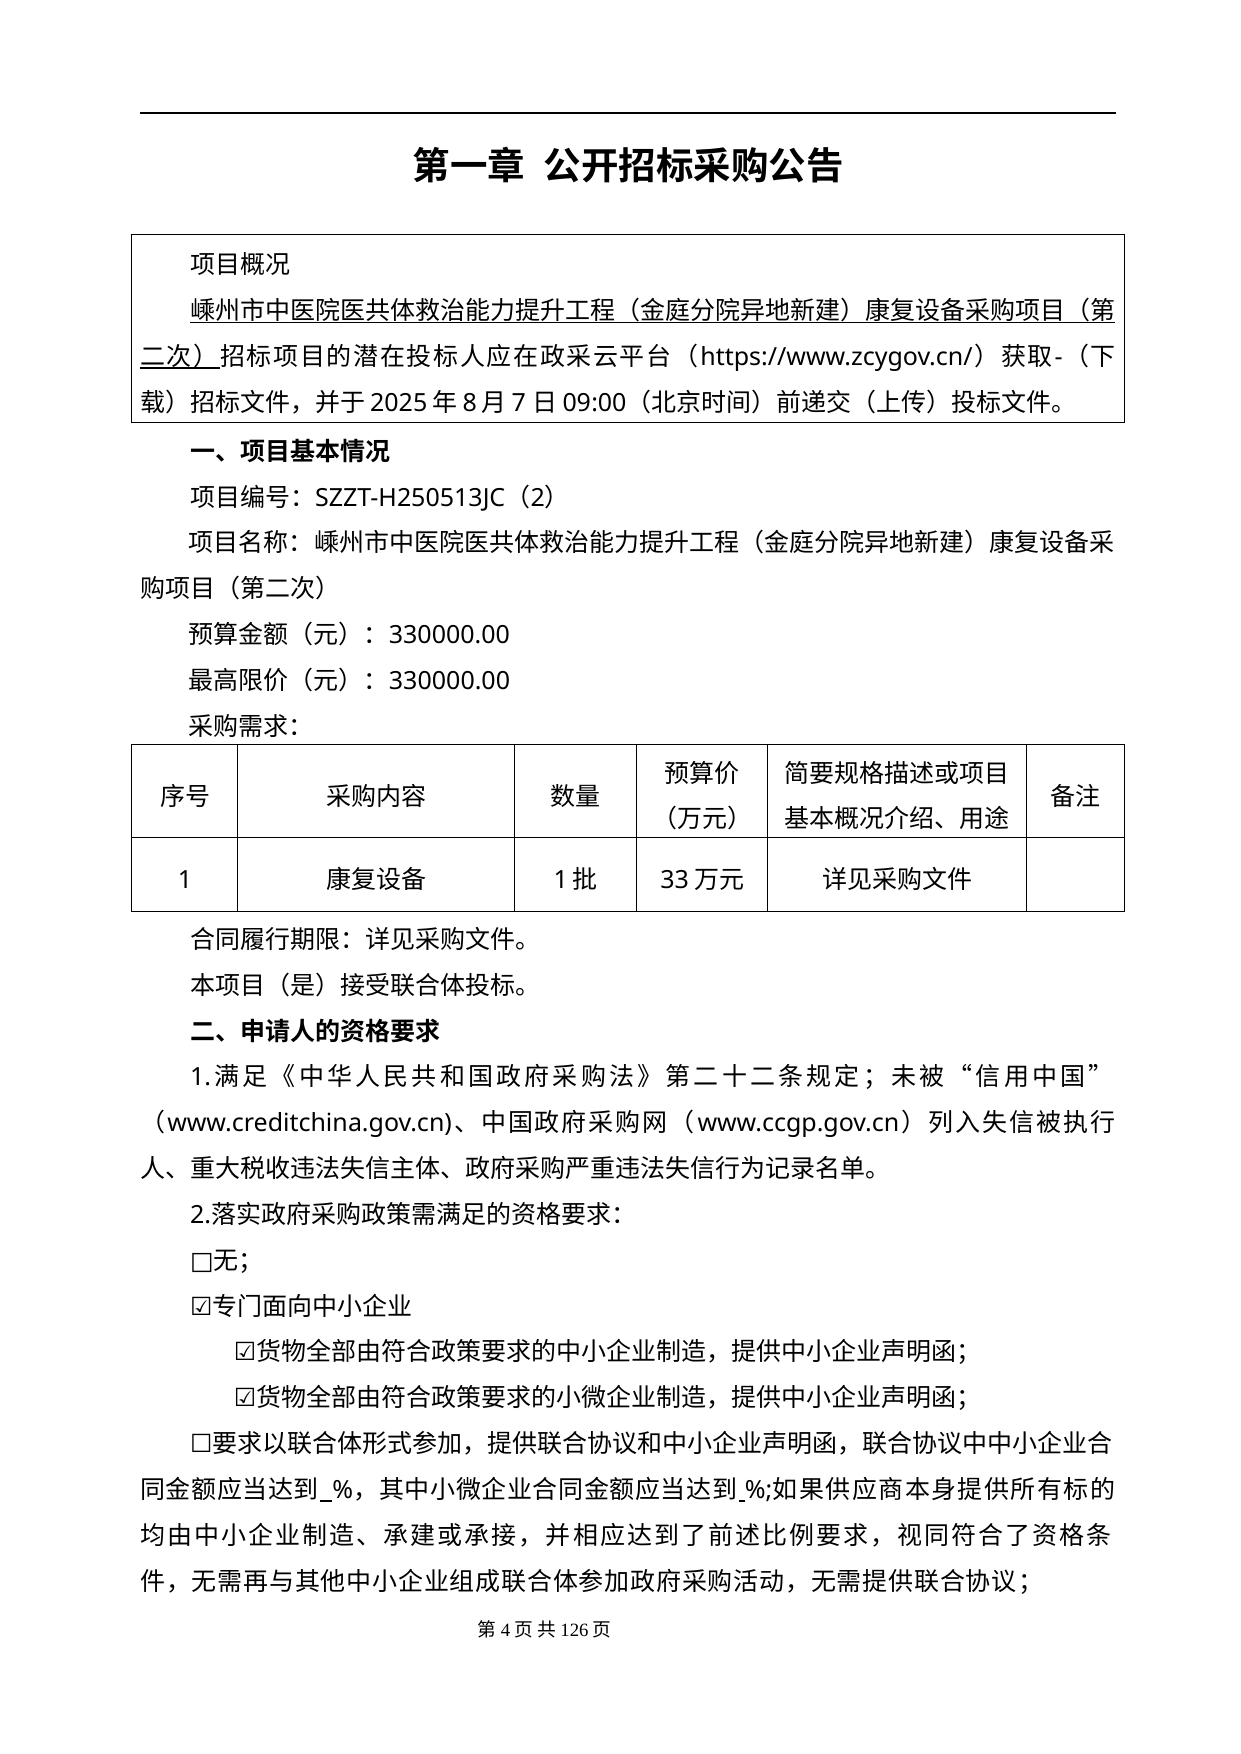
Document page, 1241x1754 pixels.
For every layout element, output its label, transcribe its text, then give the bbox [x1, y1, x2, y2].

table_cell 1批 [515, 838, 636, 911]
table_header 采购内容 [238, 745, 514, 837]
text 1.满足《中华人民共和国政府采购法》第二十二条规定；未被“信用中国”（www.creditchina.gov.cn)、中国政府采购网（www.ccgp.gov.cn）列入失信被执行人、重大税收违法失信主体、政府采购严重违法失信行为记录名单。 [140, 1049, 1116, 1187]
text ☑专门面向中小企业 [140, 1278, 1116, 1324]
text □无； [140, 1232, 1116, 1278]
text ☐要求以联合体形式参加，提供联合协议和中小企业声明函，联合协议中中小企业合同金额应当达到 %，其中小微企业合同金额应当达到 %;如果供应商本身提供所有标的均由中小企业制造、承建或承接，并相应达到了前述比例要求，视同符合了资格条件，无需再与其他中小企业组成联合体参加政府采购活动，无需提供联合协议； [140, 1416, 1116, 1599]
text 项目编号：SZZT-H250513JC（2） [140, 469, 1116, 515]
text 一、项目基本情况 [140, 423, 1116, 469]
text 项目名称：嵊州市中医院医共体救治能力提升工程（金庭分院异地新建）康复设备采购项目（第二次） [140, 515, 1116, 607]
table_header 备注 [1027, 745, 1124, 837]
text 项目概况 [132, 235, 1124, 280]
text 最高限价（元）：330000.00 [140, 653, 1116, 698]
text 合同履行期限：详见采购文件。 [140, 912, 1116, 957]
text 二、申请人的资格要求 [140, 1003, 1116, 1049]
table_cell [1027, 838, 1124, 911]
table_cell 详见采购文件 [768, 838, 1026, 911]
table_cell 康复设备 [238, 838, 514, 911]
text 2.落实政府采购政策需满足的资格要求： [140, 1187, 1116, 1232]
text 嵊州市中医院医共体救治能力提升工程（金庭分院异地新建）康复设备采购项目（第二次）招标项目的潜在投标人应在政采云平台（https://www.zcygov.cn/）获取-（下载）招标文件，并于2025年8月7 日09:00（北京时间）前递交（上传）投标文件。 [132, 280, 1124, 422]
text ☑货物全部由符合政策要求的中小企业制造，提供中小企业声明函； [140, 1324, 1116, 1370]
table_header 简要规格描述或项目基本概况介绍、用途 [768, 745, 1026, 837]
table_cell 33万元 [637, 838, 767, 911]
text ☑货物全部由符合政策要求的小微企业制造，提供中小企业声明函； [140, 1370, 1116, 1416]
text 本项目（是）接受联合体投标。 [140, 957, 1116, 1003]
text 预算金额（元）：330000.00 [140, 607, 1116, 653]
table_header 数量 [515, 745, 636, 837]
text 采购需求： [140, 698, 1116, 744]
table_header 预算价（万元） [637, 745, 767, 837]
table_header 序号 [132, 745, 237, 837]
table_cell 1 [132, 838, 237, 911]
list 公开招标采购公告 [140, 136, 1116, 190]
